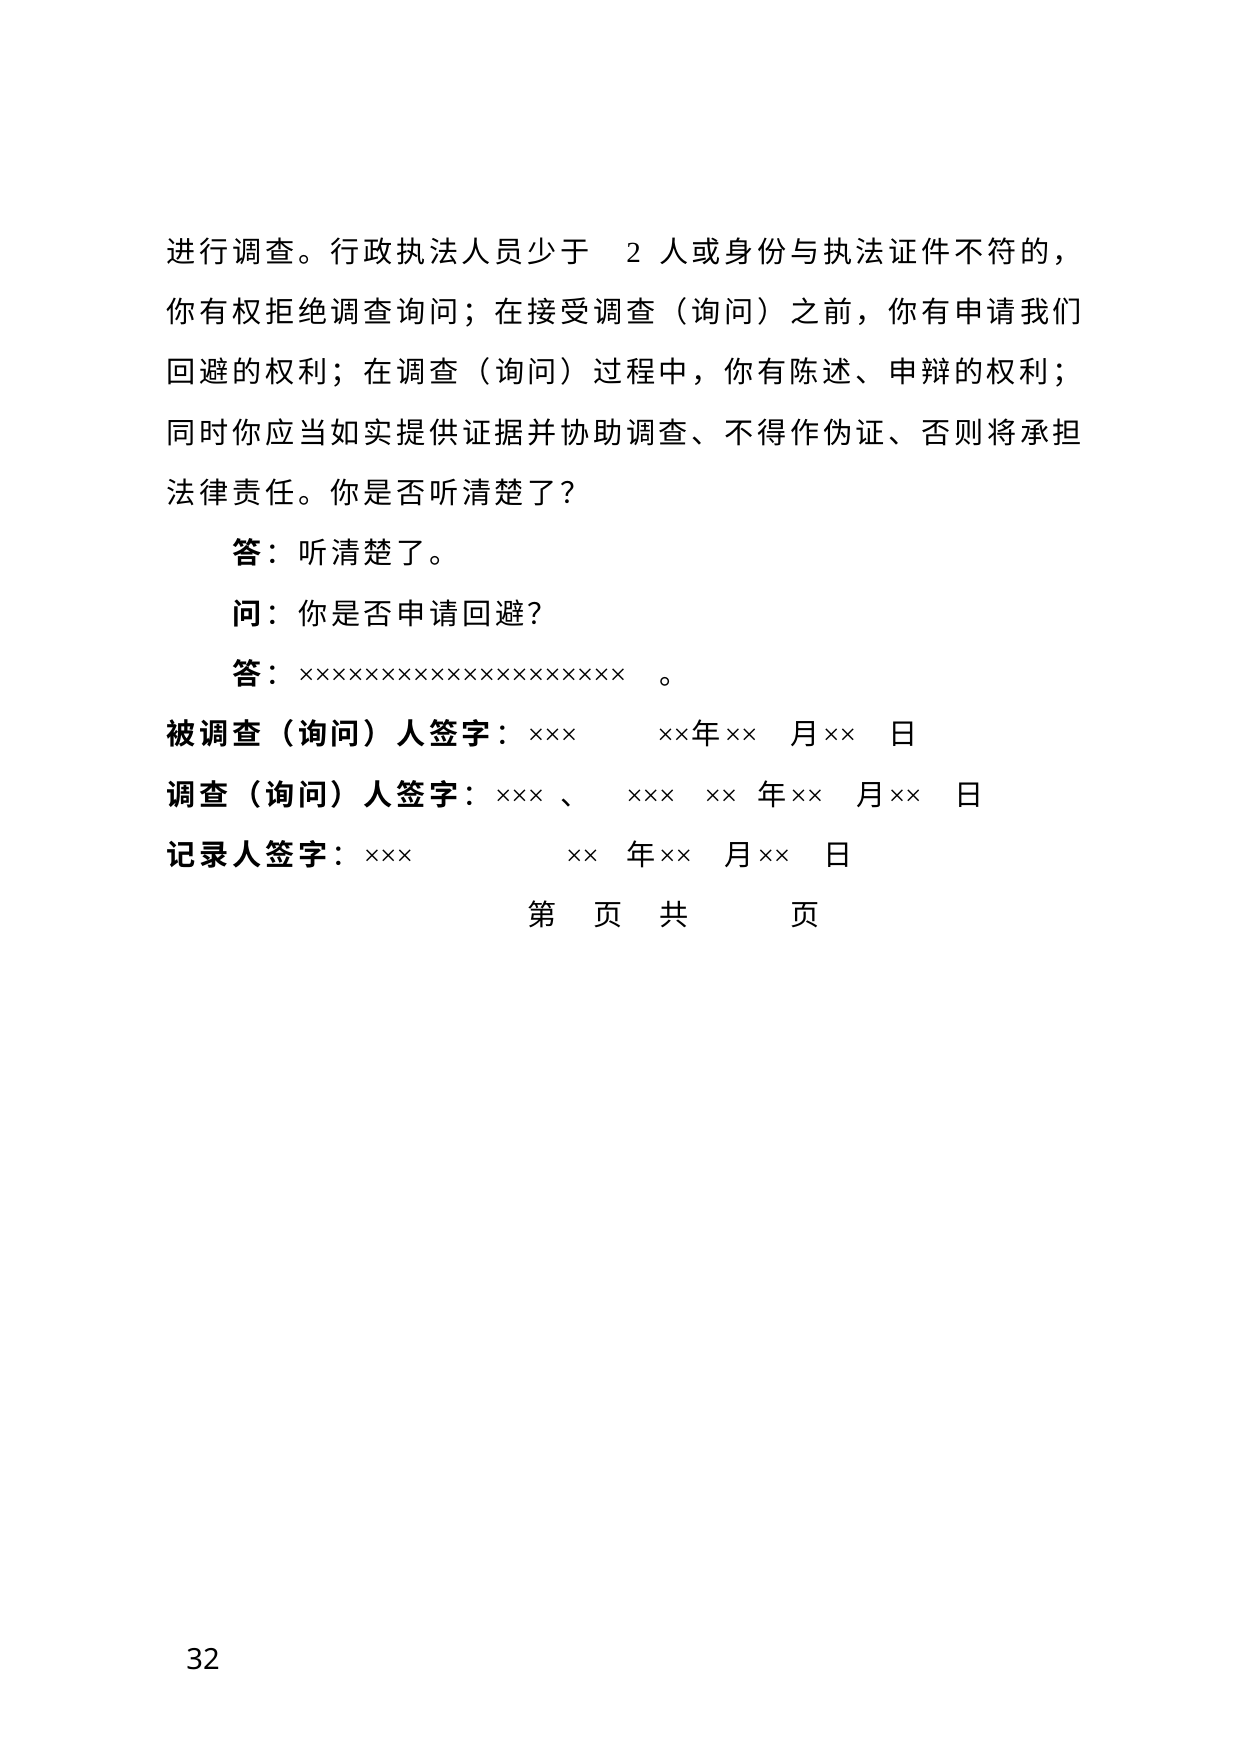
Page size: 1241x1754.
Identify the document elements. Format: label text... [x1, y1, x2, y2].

text 答：听清楚了。 [167, 521, 1085, 581]
text 被调查（询问）人签字：××× ××年××月××日 [167, 702, 1085, 762]
text 答：××××××××××××××××××××。 [167, 642, 1085, 702]
text 记录人签字：××× ××年××月××日 [167, 822, 1085, 883]
text 问：你是否申请回避？ [167, 581, 1085, 642]
text 调查（询问）人签字：××× 、 ××× ××年××月××日 [167, 762, 1085, 822]
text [167, 219, 1085, 521]
text 第 页 共 页 [167, 883, 1088, 943]
